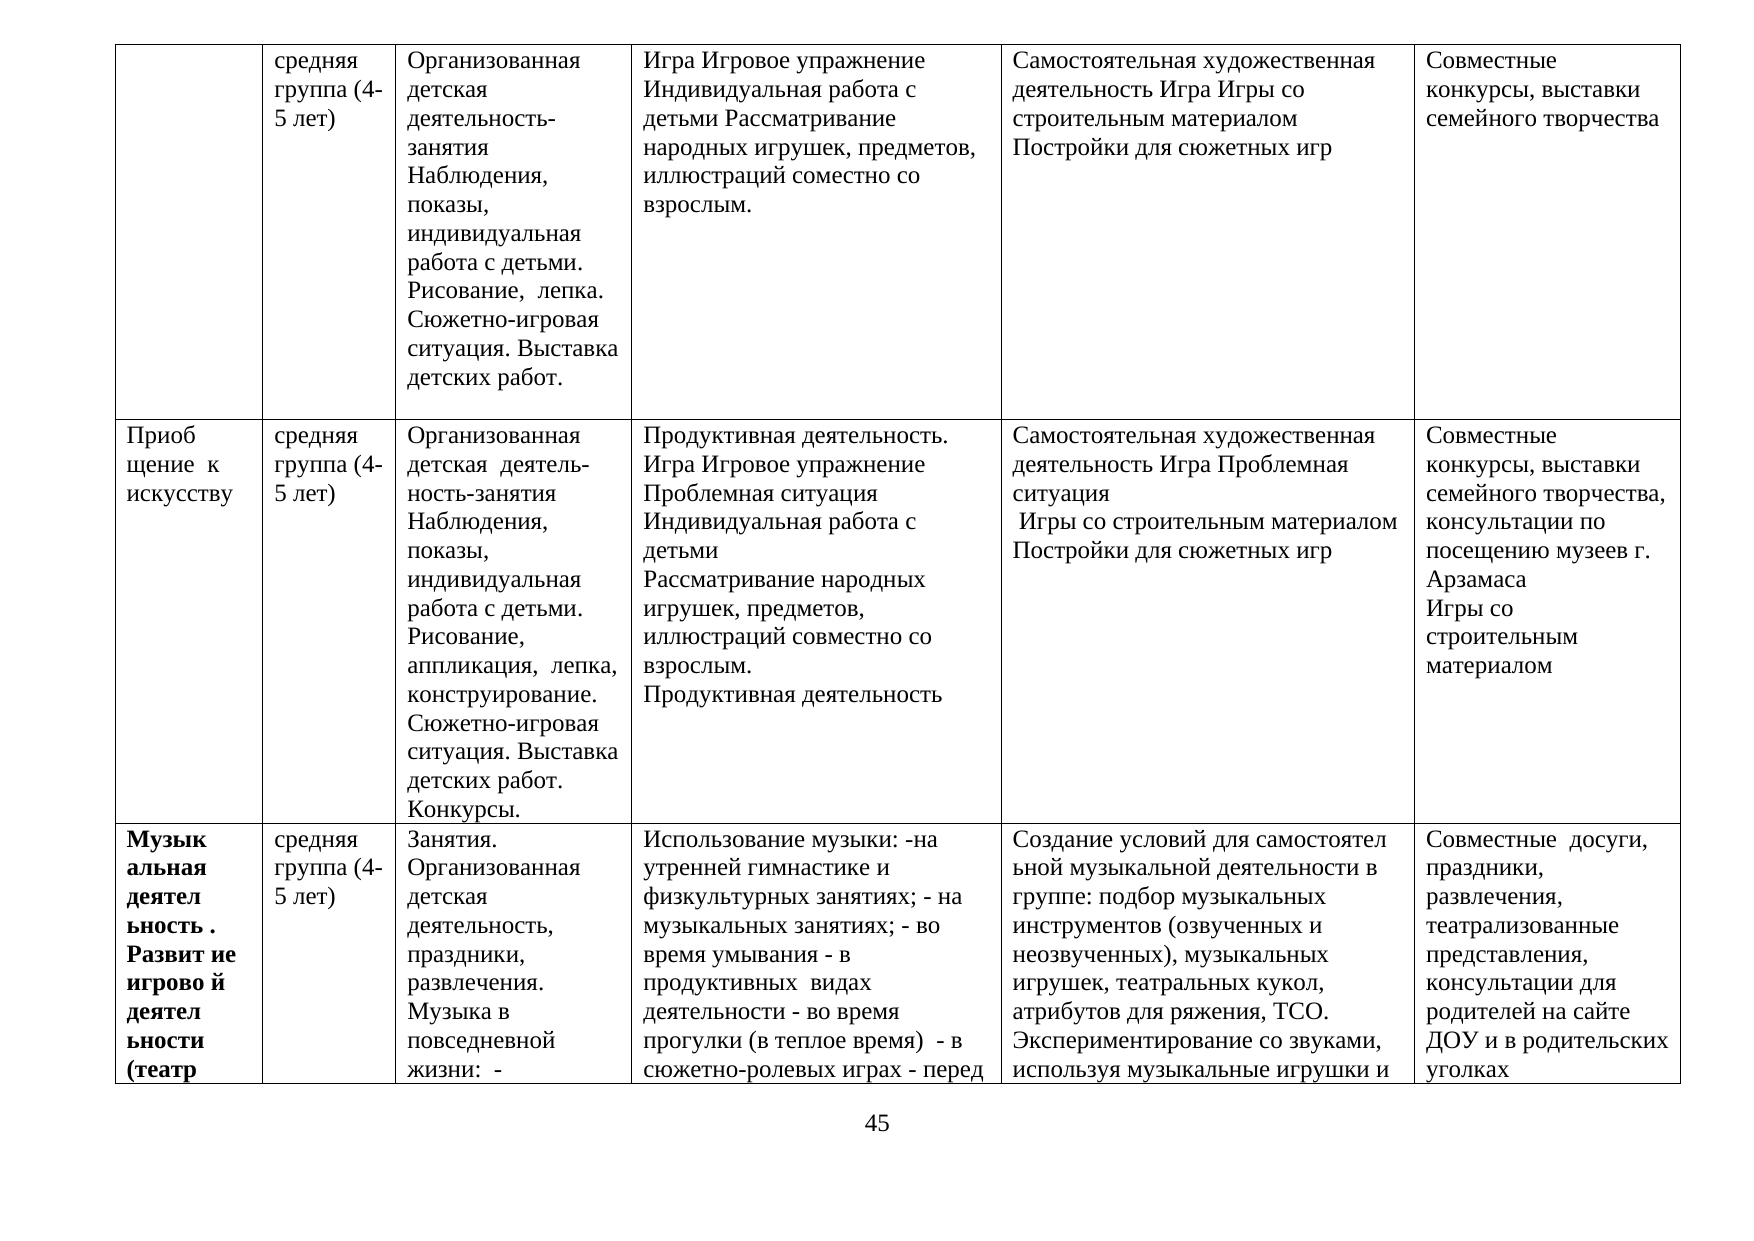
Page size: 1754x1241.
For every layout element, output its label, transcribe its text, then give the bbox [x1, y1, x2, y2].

table_cell Организованная детская деятель-ность-занятия Наблюдения, показы, индивидуальная работа с детьми. Рисование, аппликация, лепка, конструирование. Сюжетно-игровая ситуация. Выставка детских работ. Конкурсы. [396, 420, 631, 823]
table_cell Продуктивная деятельность. Игра Игровое упражнение Проблемная ситуация Индивидуальная работа с детьми Рассматривание народных игрушек, предметов, иллюстраций совместно со взрослым. Продуктивная деятельность [632, 420, 1001, 823]
table_cell Игра Игровое упражнение Индивидуальная работа с детьми Рассматривание народных игрушек, предметов, иллюстраций соместно со взрослым. [632, 45, 1001, 419]
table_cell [116, 824, 262, 1082]
table_cell Организованная детская деятельность-занятия Наблюдения, показы, индивидуальная работа с детьми. Рисование, лепка. Сюжетно-игровая ситуация. Выставка детских работ. [396, 45, 631, 419]
table_cell Совместные конкурсы, выставки семейного творчества, консультации по посещению музеев г. Арзамаса Игры со строительным материалом [1415, 420, 1680, 823]
table_cell Самостоятельная художественная деятельность Игра Проблемная ситуация Игры со строительным материалом Постройки для сюжетных игр [1002, 420, 1414, 823]
table_cell Приоб щение к искусству [116, 420, 262, 823]
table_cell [1415, 824, 1680, 1082]
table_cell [632, 824, 1001, 1082]
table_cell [396, 824, 631, 1082]
table_cell Совместные конкурсы, выставки семейного творчества [1415, 45, 1680, 419]
table_cell средняя группа (4-5 лет) [263, 420, 395, 823]
table_cell Самостоятельная художественная деятельность Игра Игры со строительным материалом Постройки для сюжетных игр [1002, 45, 1414, 419]
table_cell средняя группа (4-5 лет) [263, 45, 395, 419]
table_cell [1002, 824, 1414, 1082]
table_cell [116, 45, 262, 419]
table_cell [263, 824, 395, 1082]
